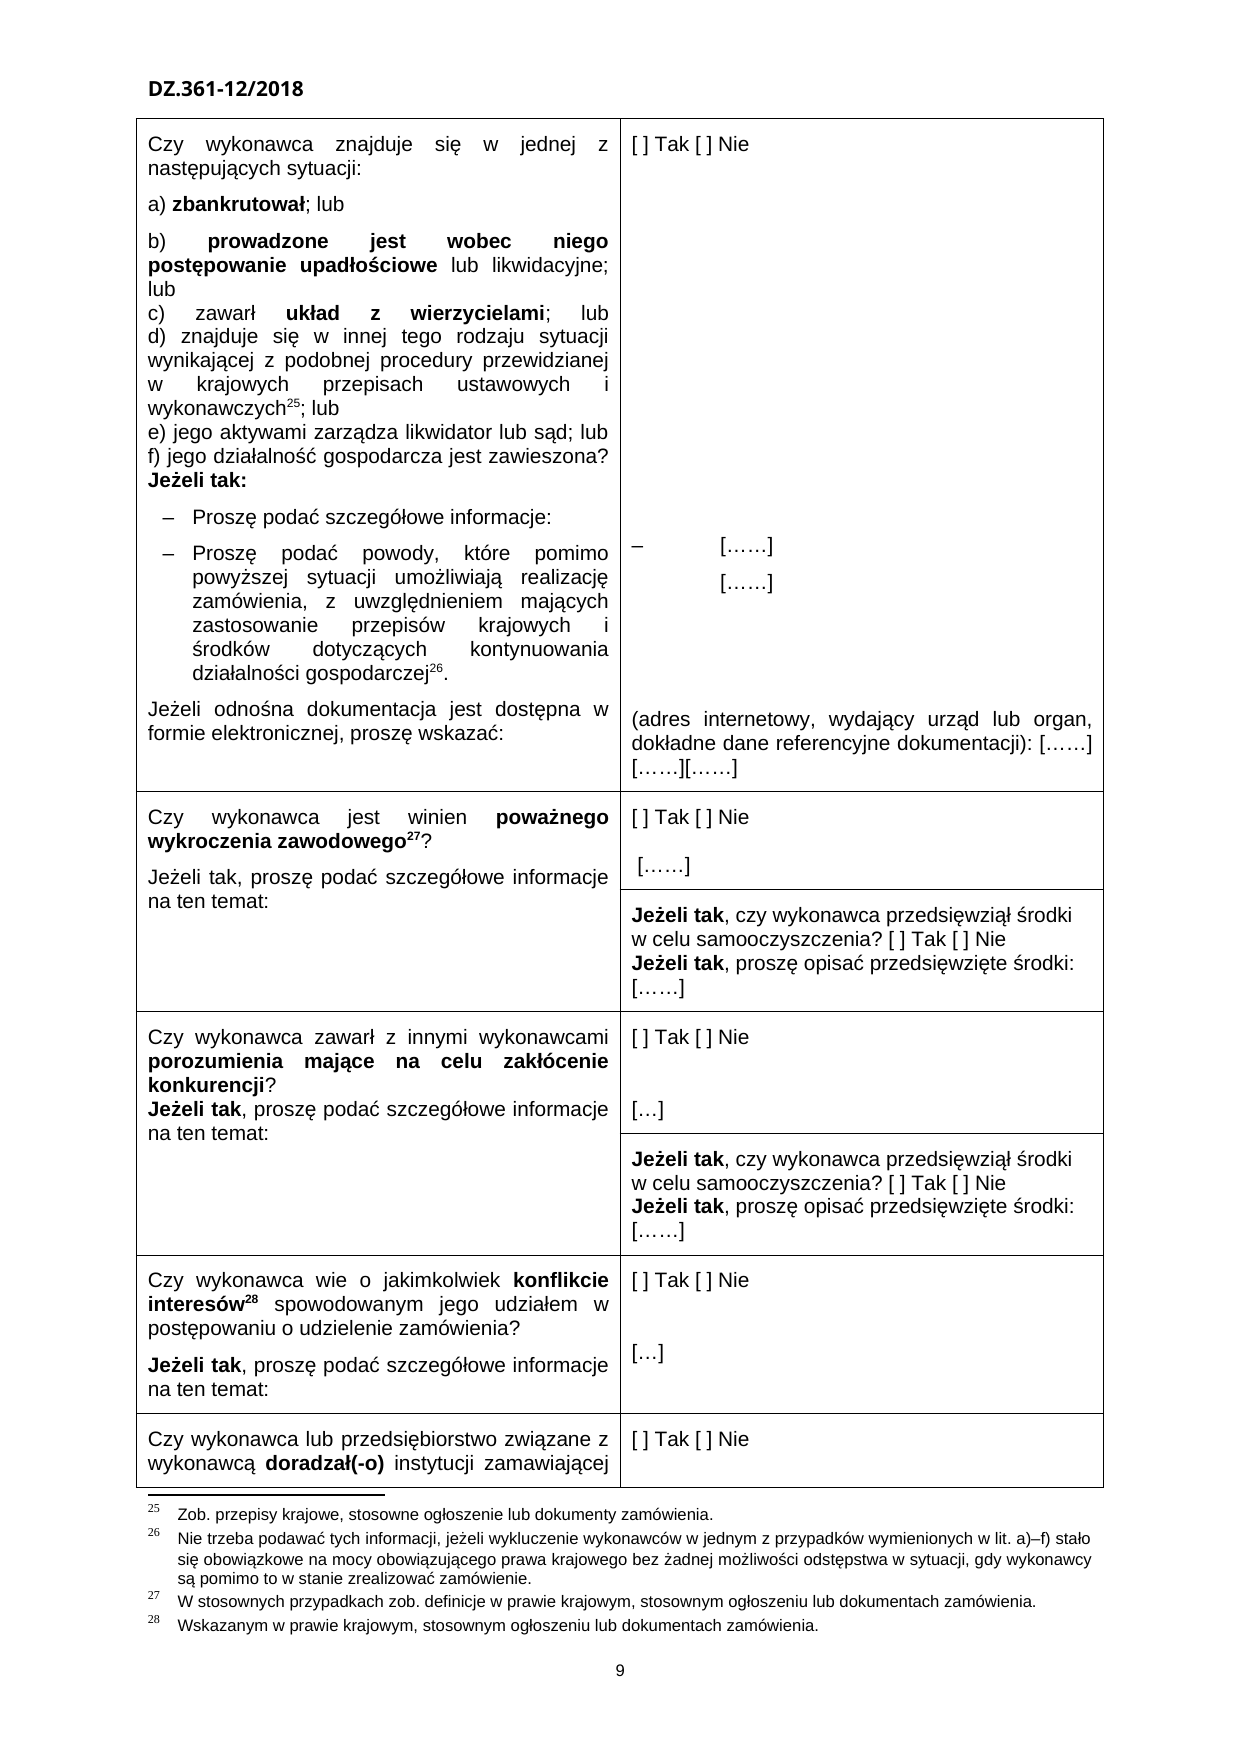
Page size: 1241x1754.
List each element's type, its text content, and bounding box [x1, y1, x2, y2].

table_cell Jeżeli tak, czy wykonawca przedsięwziął środki w celu samooczyszczenia? [ ] Tak [ ] Nie Jeżeli tak, proszę opisać przedsięwzięte środki: [……] [621, 1134, 1103, 1255]
table_cell [ ] Tak [ ] Nie […] [621, 1414, 1103, 1487]
table_cell Czy wykonawca wie o jakimkolwiek konflikcie interesów spowodowanym jego udziałem w postępowaniu o udzielenie zamówienia? Jeżeli tak, proszę podać szczegółowe informacje na ten temat: [137, 1256, 620, 1413]
table_cell [ ] Tak [ ] Nie […] [621, 1012, 1103, 1133]
table_cell Czy wykonawca zawarł z innymi wykonawcami porozumienia mające na celu zakłócenie konkurencji? Jeżeli tak, proszę podać szczegółowe informacje na ten temat: [137, 1012, 620, 1255]
table_cell [ ] Tak [ ] Nie […] [621, 1256, 1103, 1413]
table_cell Czy wykonawca znajduje się w jednej z następujących sytuacji: a) zbankrutował; lub b) prowadzone jest wobec niego postępowanie upadłościowe lub likwidacyjne; lub c) zawarł układ z wierzycielami; lub d) znajduje się w innej tego rodzaju sytuacji wynikającej z podobnej procedury przewidzianej w krajowych przepisach ustawowych i wykonawczych; lub e) jego aktywami zarządza likwidator lub sąd; lub f) jego działalność gospodarcza jest zawieszona? Jeżeli tak: Proszę podać szczegółowe informacje: Proszę podać powody, które pomimo powyższej sytuacji umożliwiają realizację zamówienia, z uwzględnieniem mających zastosowanie przepisów krajowych i środków dotyczących kontynuowania działalności gospodarczej. Jeżeli odnośna dokumentacja jest dostępna w formie elektronicznej, proszę wskazać: [137, 119, 620, 791]
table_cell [137, 1414, 620, 1487]
table_cell Czy wykonawca jest winien poważnego wykroczenia zawodowego? Jeżeli tak, proszę podać szczegółowe informacje na ten temat: [137, 792, 620, 1011]
table_cell [ ] Tak [ ] Nie [……] [621, 792, 1103, 889]
table_cell Jeżeli tak, czy wykonawca przedsięwziął środki w celu samooczyszczenia? [ ] Tak [ ] Nie Jeżeli tak, proszę opisać przedsięwzięte środki: [……] [621, 890, 1103, 1011]
table_cell [ ] Tak [ ] Nie [……] [……] (adres internetowy, wydający urząd lub organ, dokładne dane referencyjne dokumentacji): [……][……][……] [621, 119, 1103, 791]
